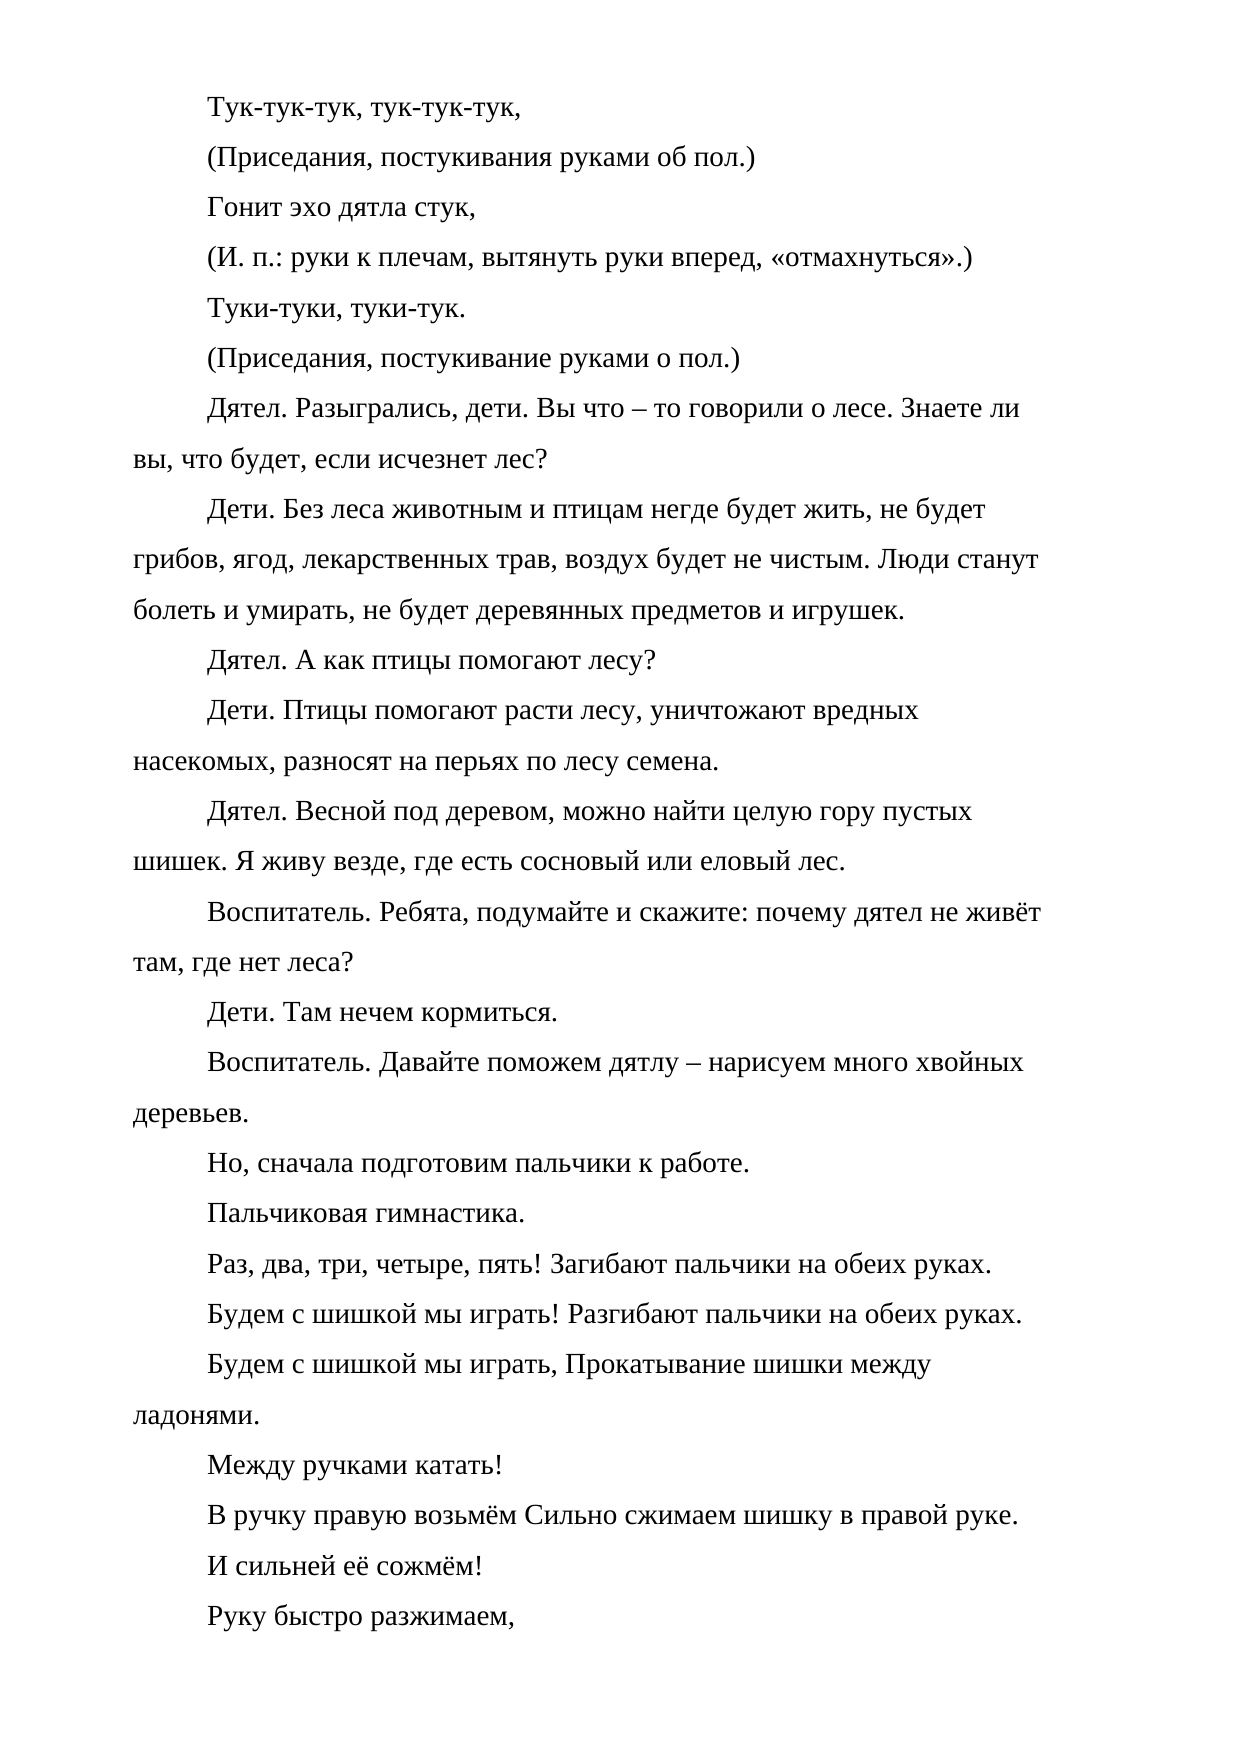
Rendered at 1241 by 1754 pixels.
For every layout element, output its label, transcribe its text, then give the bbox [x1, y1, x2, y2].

text (И. п.: руки к плечам, вытянуть руки вперед, «отмахнуться».) [133, 239, 1063, 273]
text Дети. Там нечем кормиться. [133, 994, 1063, 1028]
text Раз, два, три, четыре, пять! Загибают пальчики на обеих руках. [133, 1246, 1063, 1279]
text Будем с шишкой мы играть! Разгибают пальчики на обеих руках. [133, 1296, 1063, 1330]
text Дятел. Разыгрались, дети. Вы что – то говорили о лесе. Знаете ли вы, что будет, если исчезнет лес? [133, 391, 1063, 474]
text И сильней её сожмём! [133, 1548, 1063, 1581]
text Дети. Птицы помогают расти лесу, уничтожают вредных насекомых, разносят на перьях по лесу семена. [133, 692, 1063, 776]
text Но, сначала подготовим пальчики к работе. [133, 1145, 1063, 1179]
text Руку быстро разжимаем, [133, 1598, 1063, 1632]
text Дети. Без леса животным и птицам негде будет жить, не будет грибов, ягод, лекарственных трав, воздух будет не чистым. Люди станут болеть и умирать, не будет деревянных предметов и игрушек. [133, 491, 1063, 625]
text Воспитатель. Давайте поможем дятлу – нарисуем много хвойных деревьев. [133, 1044, 1063, 1128]
text Тук-тук-тук, тук-тук-тук, [133, 89, 1063, 122]
text Воспитатель. Ребята, подумайте и скажите: почему дятел не живёт там, где нет леса? [133, 894, 1063, 977]
text Гонит эхо дятла стук, [133, 189, 1063, 223]
text Между ручками катать! [133, 1447, 1063, 1481]
text Дятел. А как птицы помогают лесу? [133, 642, 1063, 676]
text Дятел. Весной под деревом, можно найти целую гору пустых шишек. Я живу везде, где есть сосновый или еловый лес. [133, 793, 1063, 877]
text Пальчиковая гимнастика. [133, 1196, 1063, 1229]
text (Приседания, постукивания руками об пол.) [133, 139, 1063, 172]
text Будем с шишкой мы играть, Прокатывание шишки между ладонями. [133, 1346, 1063, 1430]
text Туки-туки, туки-тук. [133, 290, 1063, 323]
text В ручку правую возьмём Сильно сжимаем шишку в правой руке. [133, 1497, 1063, 1531]
text (Приседания, постукивание руками о пол.) [133, 340, 1063, 374]
